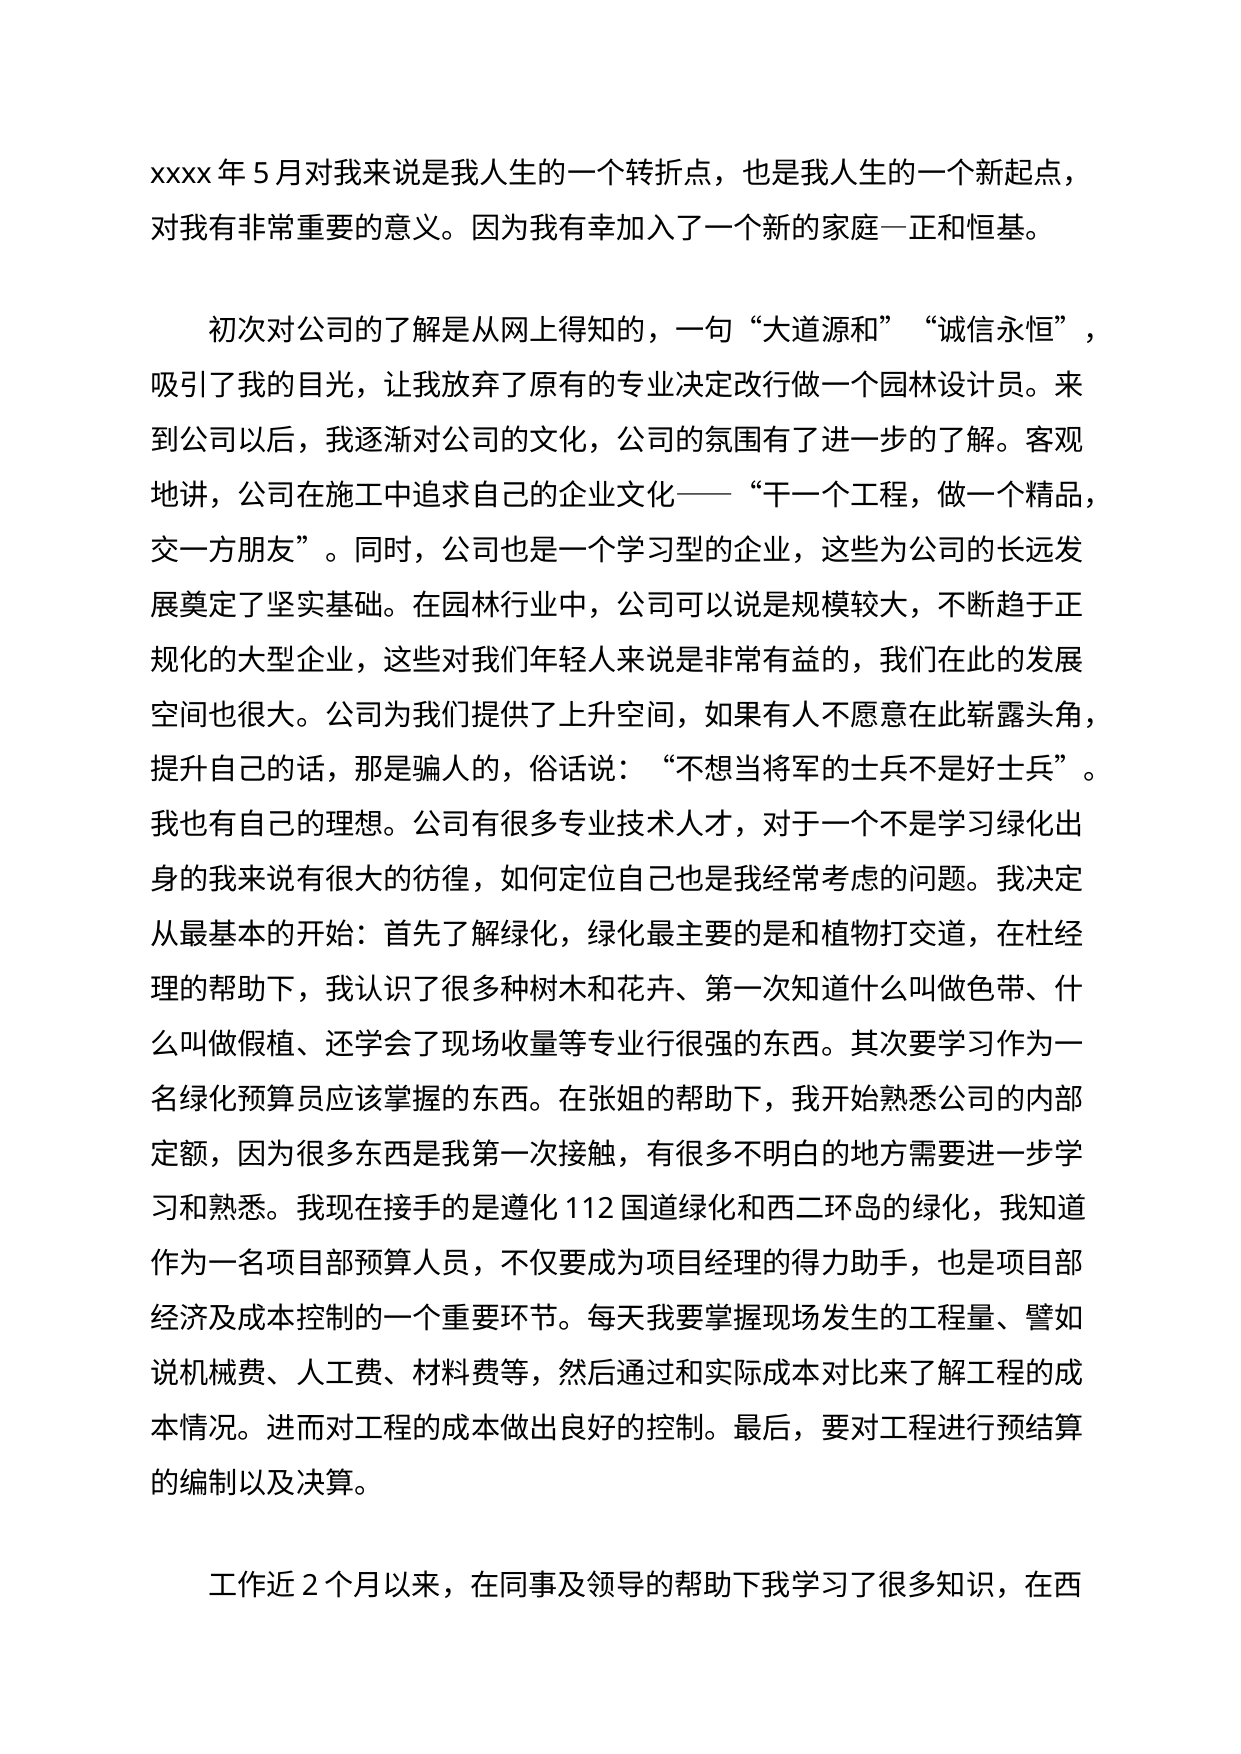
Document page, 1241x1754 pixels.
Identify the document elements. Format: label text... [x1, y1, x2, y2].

text 初次对公司的了解是从网上得知的，一句“大道源和”“诚信永恒”，吸引了我的目光，让我放弃了原有的专业决定改行做一个园林设计员。来到公司以后，我逐渐对公司的文化，公司的氛围有了进一步的了解。客观地讲，公司在施工中追求自己的企业文化——“干一个工程，做一个精品，交一方朋友”。同时，公司也是一个学习型的企业，这些为公司的长远发展奠定了坚实基础。在园林行业中，公司可以说是规模较大，不断趋于正规化的大型企业，这些对我们年轻人来说是非常有益的，我们在此的发展空间也很大。公司为我们提供了上升空间，如果有人不愿意在此崭露头角，提升自己的话，那是骗人的，俗话说：“不想当将军的士兵不是好士兵”。我也有自己的理想。公司有很多专业技术人才，对于一个不是学习绿化出身的我来说有很大的彷徨，如何定位自己也是我经常考虑的问题。我决定从最基本的开始：首先了解绿化，绿化最主要的是和植物打交道，在杜经理的帮助下，我认识了很多种树木和花卉、第一次知道什么叫做色带、什么叫做假植、还学会了现场收量等专业行很强的东西。其次要学习作为一名绿化预算员应该掌握的东西。在张姐的帮助下，我开始熟悉公司的内部定额，因为很多东西是我第一次接触，有很多不明白的地方需要进一步学习和熟悉。我现在接手的是遵化112国道绿化和西二环岛的绿化，我知道作为一名项目部预算人员，不仅要成为项目经理的得力助手，也是项目部经济及成本控制的一个重要环节。每天我要掌握现场发生的工程量、譬如说机械费、人工费、材料费等，然后通过和实际成本对比来了解工程的成本情况。进而对工程的成本做出良好的控制。最后，要对工程进行预结算的编制以及决算。 [150, 307, 1090, 1502]
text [150, 150, 1090, 247]
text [150, 1561, 1090, 1604]
